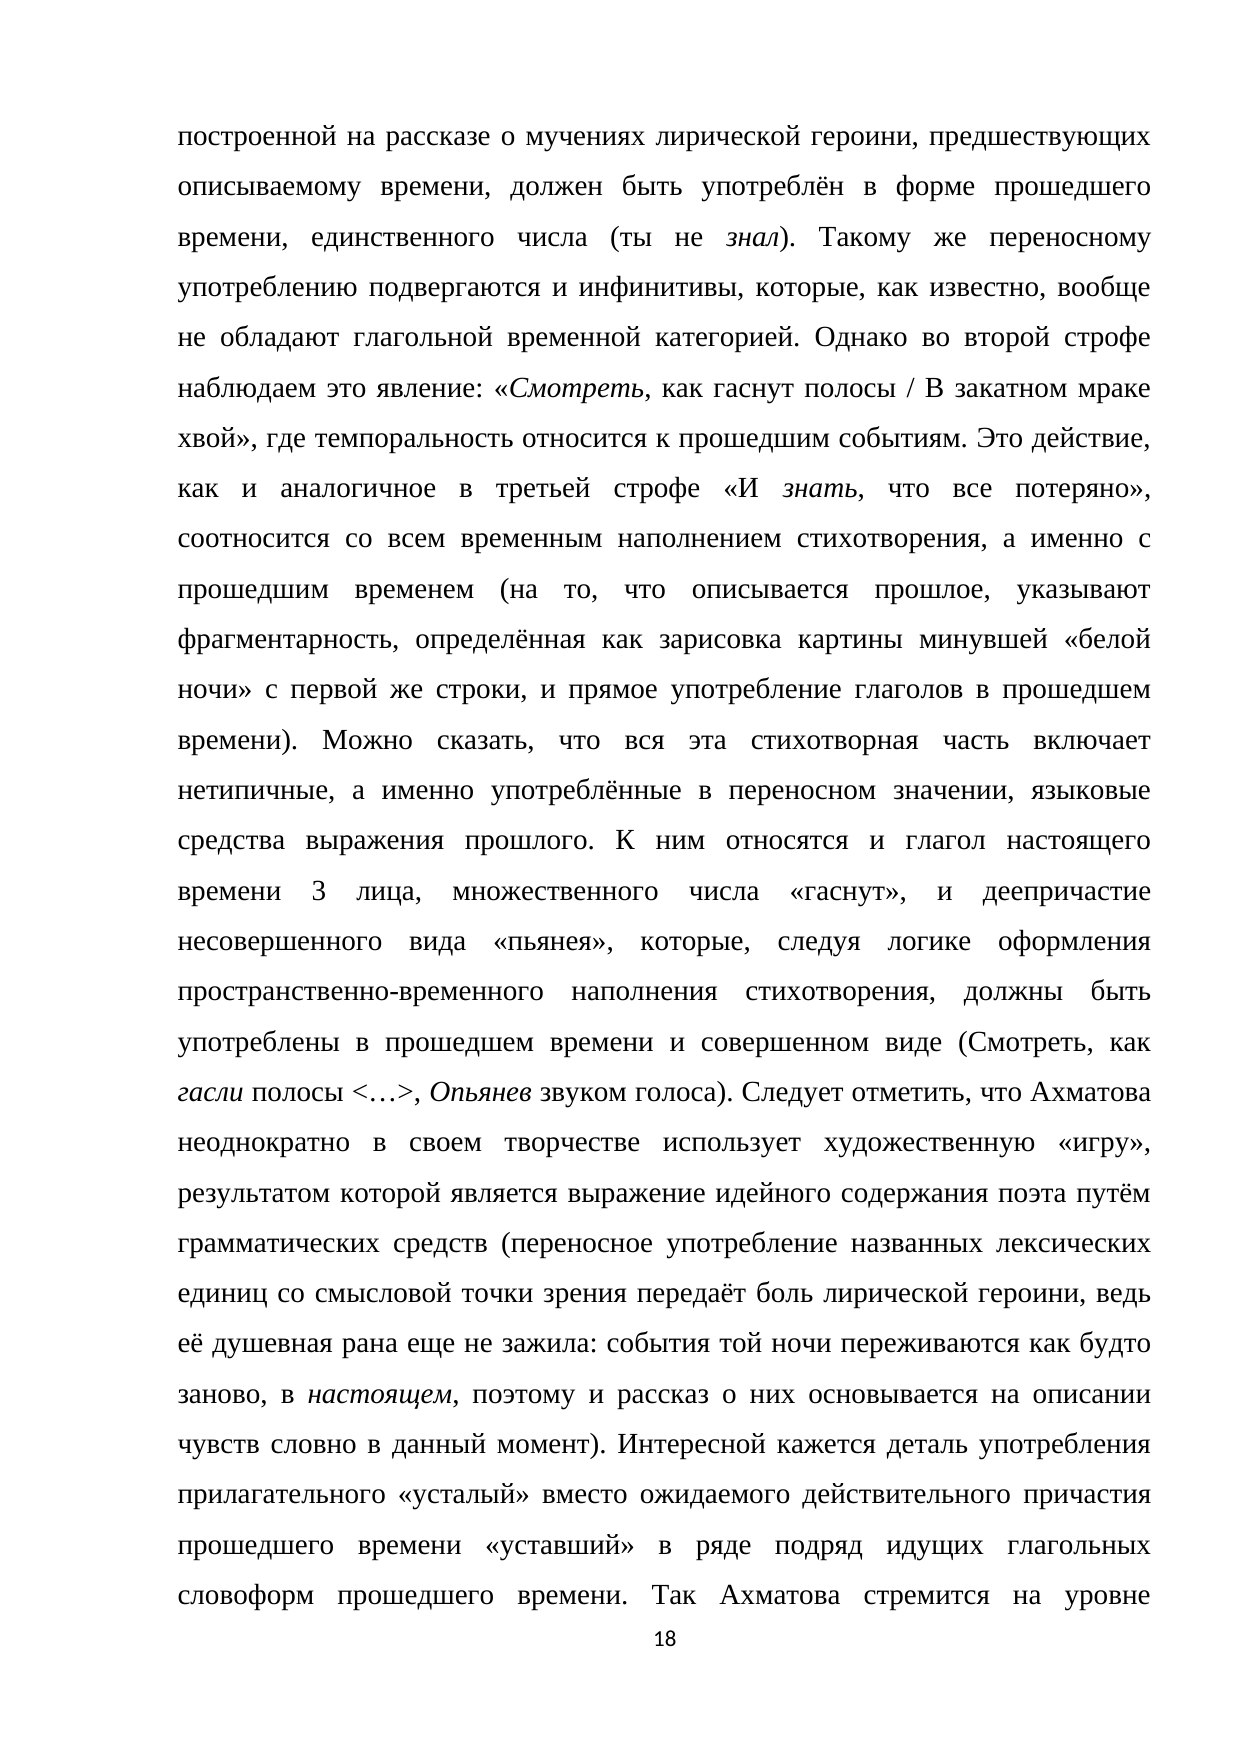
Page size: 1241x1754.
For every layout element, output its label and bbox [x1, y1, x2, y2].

text [177, 118, 1152, 1611]
